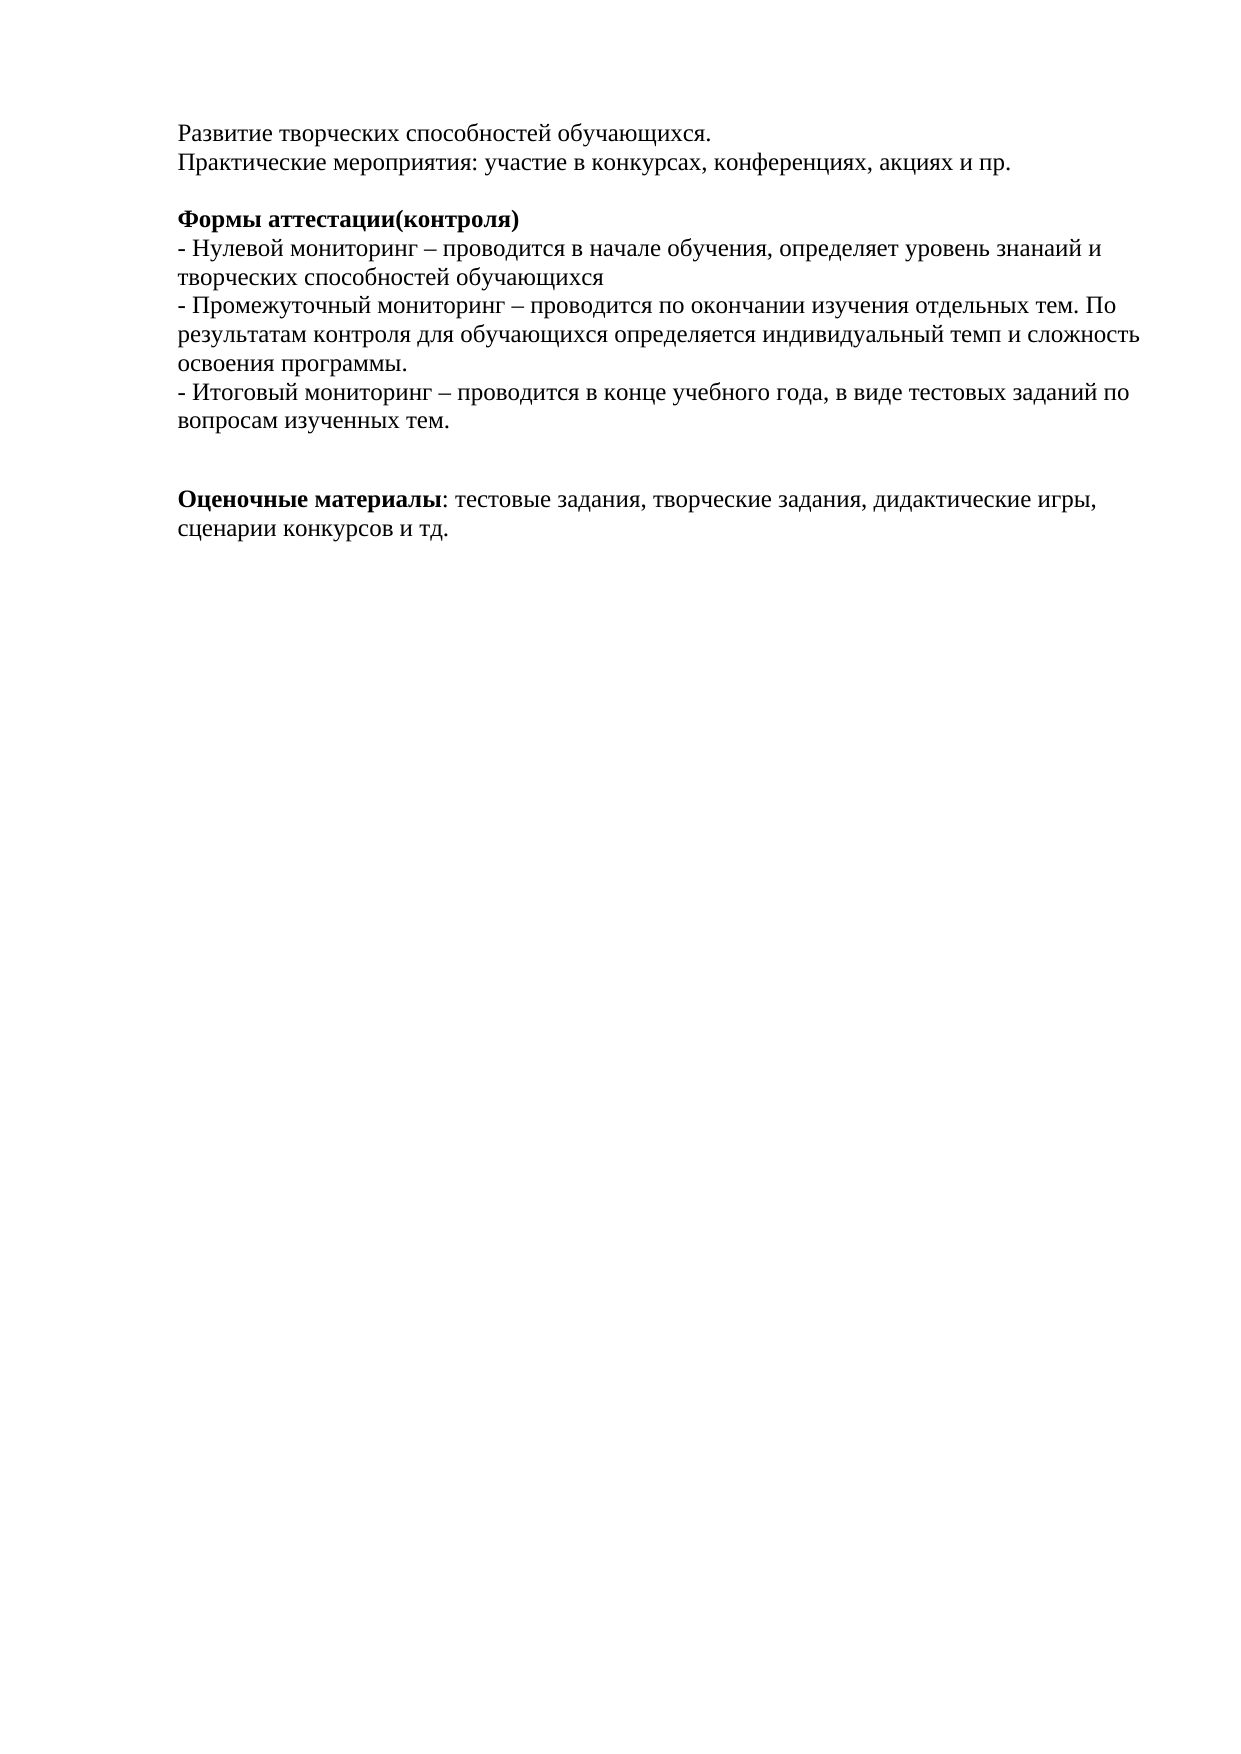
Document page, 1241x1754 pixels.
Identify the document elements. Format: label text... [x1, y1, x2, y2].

text - Итоговый мониторинг – проводится в конце учебного года, в виде тестовых заданий по вопросам изученных тем. [177, 377, 1152, 434]
text - Нулевой мониторинг – проводится в начале обучения, определяет уровень знанаий и творческих способностей обучающихся [177, 233, 1152, 291]
text - Промежуточный мониторинг – проводится по окончании изучения отдельных тем. По результатам контроля для обучающихся определяется индивидуальный темп и сложность освоения программы. [177, 291, 1152, 377]
text Формы аттестации(контроля) [177, 204, 1152, 233]
text Развитие творческих способностей обучающихся. [177, 118, 1152, 147]
text Практические мероприятия: участие в конкурсах, конференциях, акциях и пр. [177, 147, 1152, 176]
text Оценочные материалы: тестовые задания, творческие задания, дидактические игры, сценарии конкурсов и тд. [177, 484, 1152, 541]
